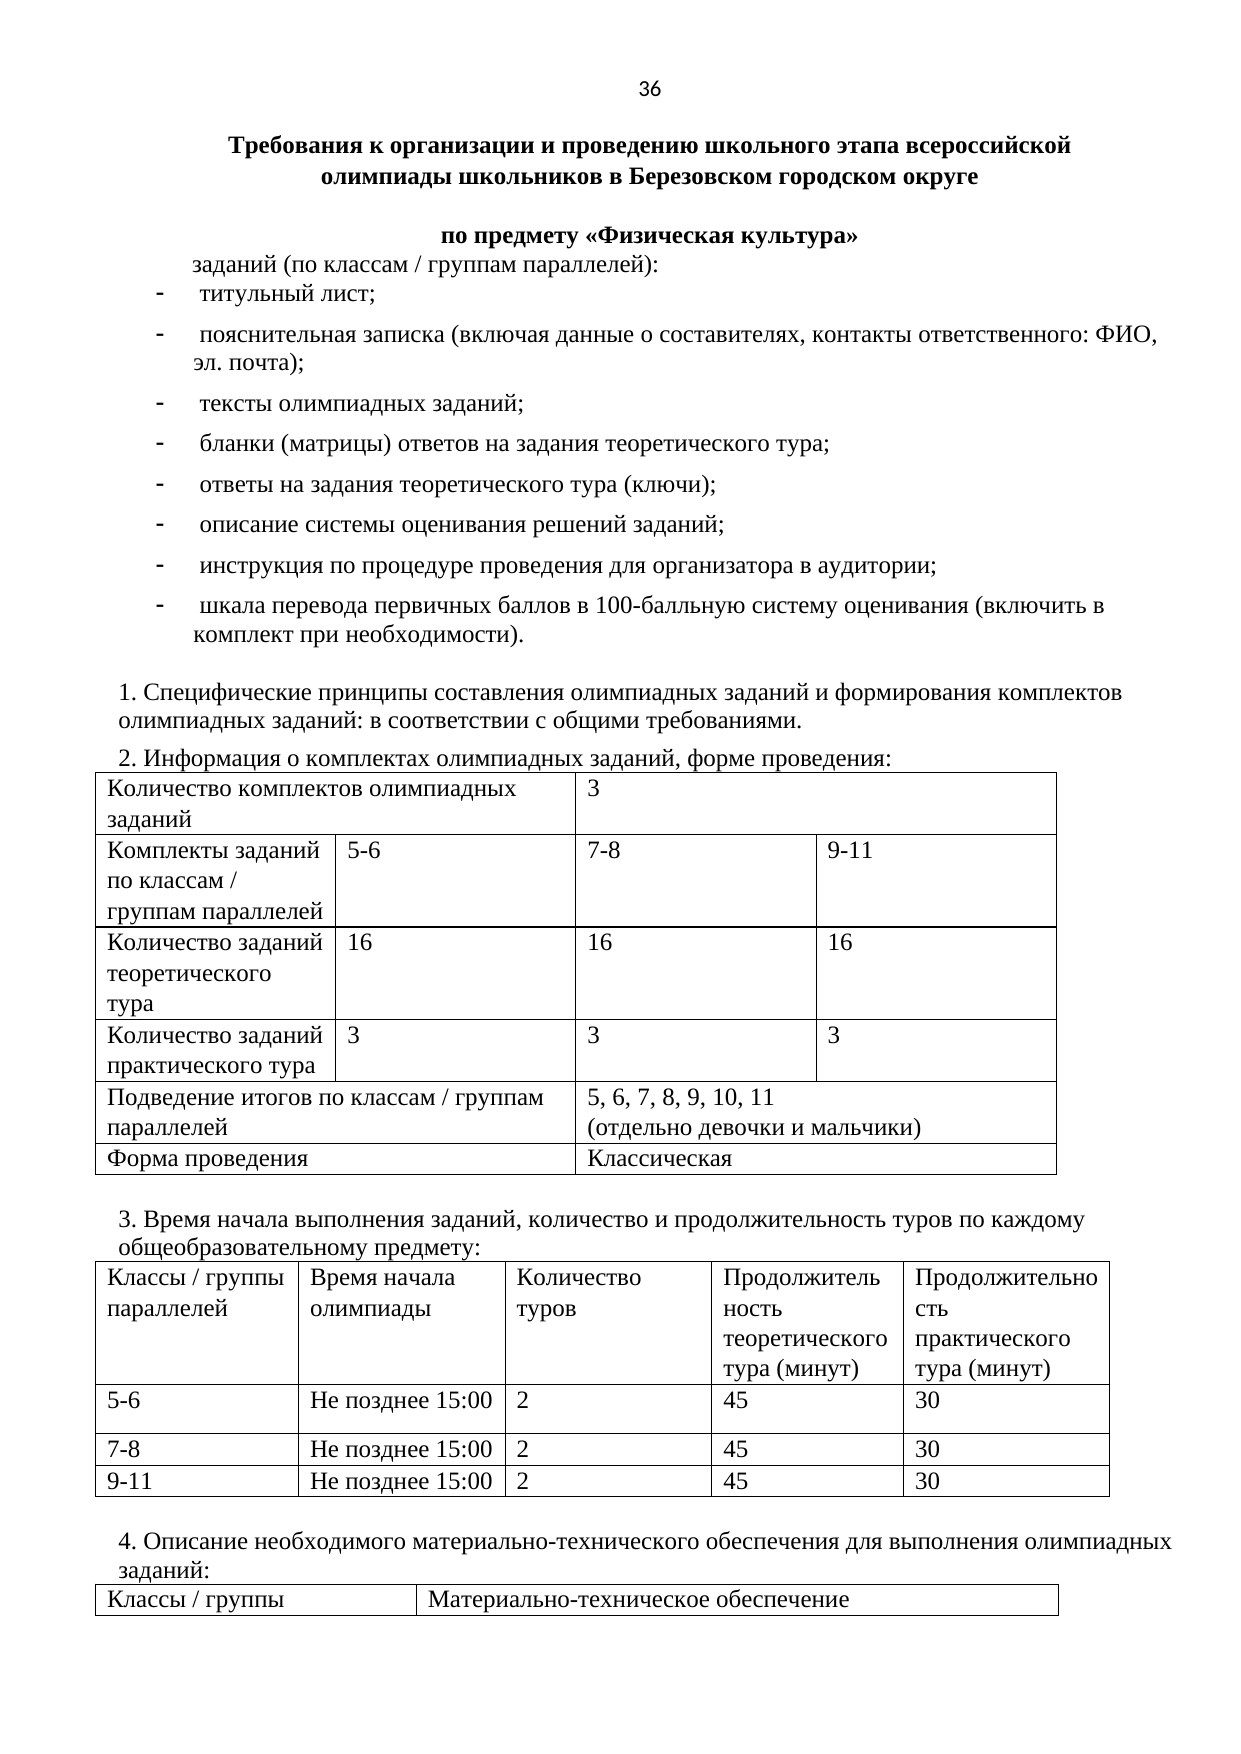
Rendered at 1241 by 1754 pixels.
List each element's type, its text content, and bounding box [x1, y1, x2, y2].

table_header Классы / группы параллелей [96, 1262, 298, 1384]
text 1. Специфические принципы составления олимпиадных заданий и формирования комплектов олимпиадных заданий: в соответствии с общими требованиями. [118, 677, 1181, 734]
table_cell 9-11 [817, 835, 1056, 926]
table_cell 30 [904, 1385, 1109, 1433]
table_header Время начала олимпиады [299, 1262, 505, 1384]
list бланки (матрицы) ответов на задания теоретического тура; [156, 428, 1181, 457]
text заданий (по классам / группам параллелей): [118, 249, 1181, 278]
table_cell 3 [336, 1020, 575, 1081]
text 3. Время начала выполнения заданий, количество и продолжительность туров по каждому общеобразовательному предмету: [118, 1204, 1181, 1261]
table_cell Количество заданий практического тура [96, 1020, 335, 1081]
table_header Количество туров [506, 1262, 711, 1384]
table_cell 45 [712, 1385, 903, 1433]
table_cell 7-8 [96, 1434, 298, 1465]
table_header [417, 1585, 1058, 1615]
list тексты олимпиадных заданий; [156, 388, 1181, 417]
text 2. Информация о комплектах олимпиадных заданий, форме проведения: [118, 743, 1181, 772]
table_cell 30 [904, 1434, 1109, 1465]
table_cell Не позднее 15:00 [299, 1385, 505, 1433]
text по предмету «Физическая культура» [118, 221, 1181, 249]
table_cell 9-11 [96, 1466, 298, 1496]
table_cell 45 [712, 1434, 903, 1465]
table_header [96, 1585, 416, 1615]
list инструкция по процедуре проведения для организатора в аудитории; [156, 550, 1181, 579]
table_cell Подведение итогов по классам / группам параллелей [96, 1082, 575, 1142]
text олимпиады школьников в Березовском городском округе [118, 161, 1181, 189]
list описание системы оценивания решений заданий; [156, 509, 1181, 538]
list шкала перевода первичных баллов в 100-балльную систему оценивания (включить в комплект при необходимости). [156, 591, 1181, 648]
table_cell 5, 6, 7, 8, 9, 10, 11 (отдельно девочки и мальчики) [576, 1082, 1056, 1142]
table_cell 2 [506, 1466, 711, 1496]
table_cell Классическая [576, 1144, 1056, 1174]
table_cell 16 [576, 928, 816, 1019]
table_cell Не позднее 15:00 [299, 1466, 505, 1496]
table_cell 45 [712, 1466, 903, 1496]
table_header Количество комплектов олимпиадных заданий [96, 773, 575, 834]
text Требования к организации и проведению школьного этапа всероссийской [118, 130, 1181, 158]
table_cell 16 [336, 928, 575, 1019]
table_header Продолжительность практического тура (минут) [904, 1262, 1109, 1384]
table_cell 7-8 [576, 835, 816, 926]
table_cell 30 [904, 1466, 1109, 1496]
table_cell Форма проведения [96, 1144, 575, 1174]
table_cell 3 [817, 1020, 1056, 1081]
table_header Продолжительность теоретического тура (минут) [712, 1262, 903, 1384]
text 4. Описание необходимого материально-технического обеспечения для выполнения олимпиадных заданий: [118, 1526, 1181, 1583]
table_cell Комплекты заданий по классам / группам параллелей [96, 835, 335, 926]
list пояснительная записка (включая данные о составителях, контакты ответственного: ФИО, эл. почта); [156, 319, 1181, 376]
list ответы на задания теоретического тура (ключи); [156, 469, 1181, 498]
list титульный лист; [156, 278, 1181, 307]
table_cell 16 [817, 928, 1056, 1019]
table_cell 2 [506, 1385, 711, 1433]
table_cell 3 [576, 1020, 816, 1081]
table_cell 5-6 [336, 835, 575, 926]
table_cell 5-6 [96, 1385, 298, 1433]
table_cell Количество заданий теоретического тура [96, 928, 335, 1019]
table_cell Не позднее 15:00 [299, 1434, 505, 1465]
table_cell 2 [506, 1434, 711, 1465]
table_header 3 [576, 773, 1056, 834]
